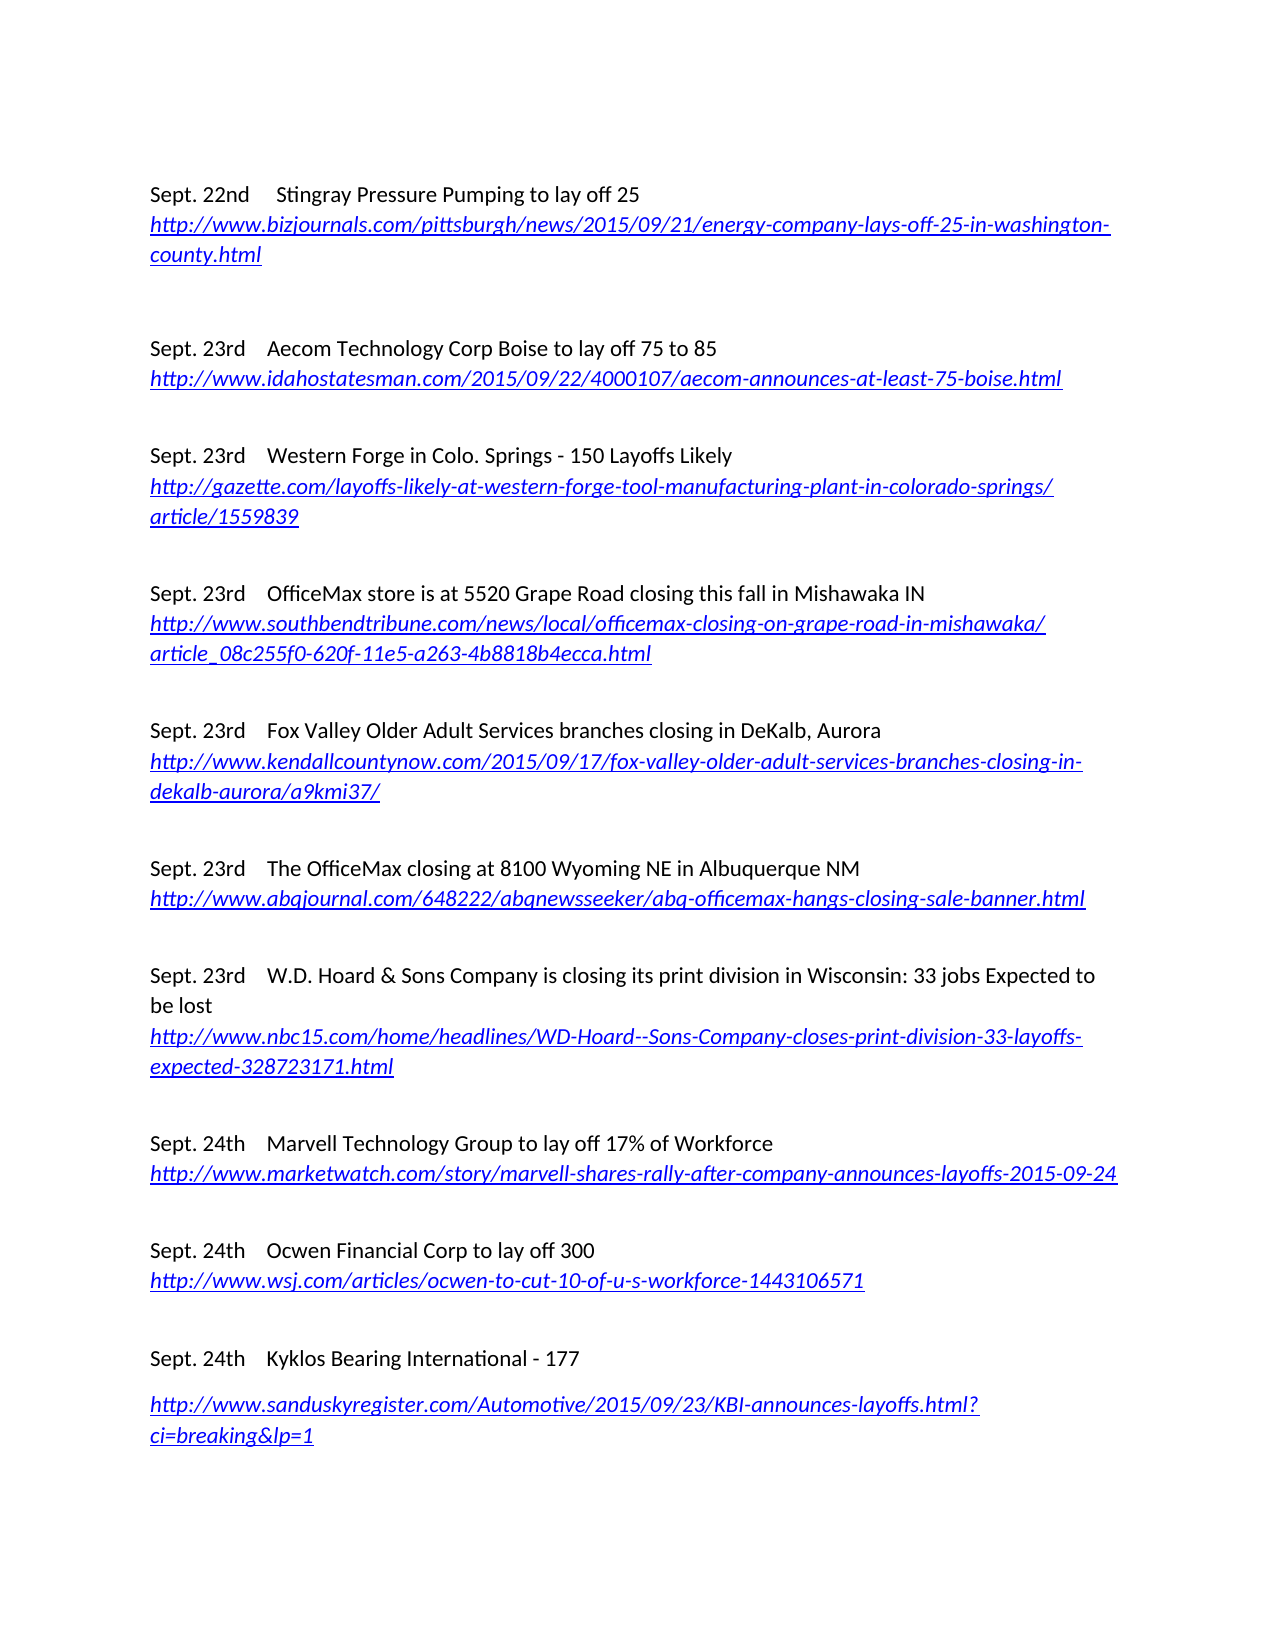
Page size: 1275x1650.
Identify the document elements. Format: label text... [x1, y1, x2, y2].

text Sept. 24th Ocwen Financial Corp to lay off 300 http://www.wsj.com/articles/ocwen-to-cut-10-of-u-s-workforce-1443106571 [150, 1206, 1125, 1295]
text Sept. 23rd OfficeMax store is at 5520 Grape Road closing this fall in Mishawaka IN http://www.southbendtribune.com/news/local/officemax-closing-on-grape-road-in-mishawaka/article_08c255f0-620f-11e5-a263-4b8818b4ecca.html [150, 549, 1125, 668]
text http://www.sanduskyregister.com/Automotive/2015/09/23/KBI-announces-layoffs.html?ci=breaking&lp=1 [150, 1391, 1125, 1449]
text Sept. 23rd Aecom Technology Corp Boise to lay off 75 to 85 http://www.idahostatesman.com/2015/09/22/4000107/aecom-announces-at-least-75-boise.html [150, 334, 1125, 393]
text Sept. 23rd The OfficeMax closing at 8100 Wyoming NE in Albuquerque NM http://www.abqjournal.com/648222/abqnewsseeker/abq-officemax-hangs-closing-sale-banner.html [150, 824, 1125, 912]
text Sept. 24th Marvell Technology Group to lay off 17% of Workforce http://www.marketwatch.com/story/marvell-shares-rally-after-company-announces-layoffs-2015-09-24 [150, 1099, 1125, 1187]
text Sept. 23rd Fox Valley Older Adult Services branches closing in DeKalb, Aurora http://www.kendallcountynow.com/2015/09/17/fox-valley-older-adult-services-branches-closing-in-dekalb-aurora/a9kmi37/ [150, 686, 1125, 805]
text Sept. 24th Kyklos Bearing International - 177 [150, 1313, 1125, 1372]
text Sept. 22nd Stingray Pressure Pumping to lay off 25 http://www.bizjournals.com/pittsburgh/news/2015/09/21/energy-company-lays-off-25-in-washington-county.html [150, 150, 1125, 269]
text Sept. 23rd Western Forge in Colo. Springs - 150 Layoffs Likely http://gazette.com/layoffs-likely-at-western-forge-tool-manufacturing-plant-in-colorado-springs/article/1559839 [150, 411, 1125, 530]
text Sept. 23rd W.D. Hoard & Sons Company is closing its print division in Wisconsin: 33 jobs Expected to be lost http://www.nbc15.com/home/headlines/WD-Hoard--Sons-Company-closes-print-division-33-layoffs-expected-328723171.html [150, 931, 1125, 1080]
